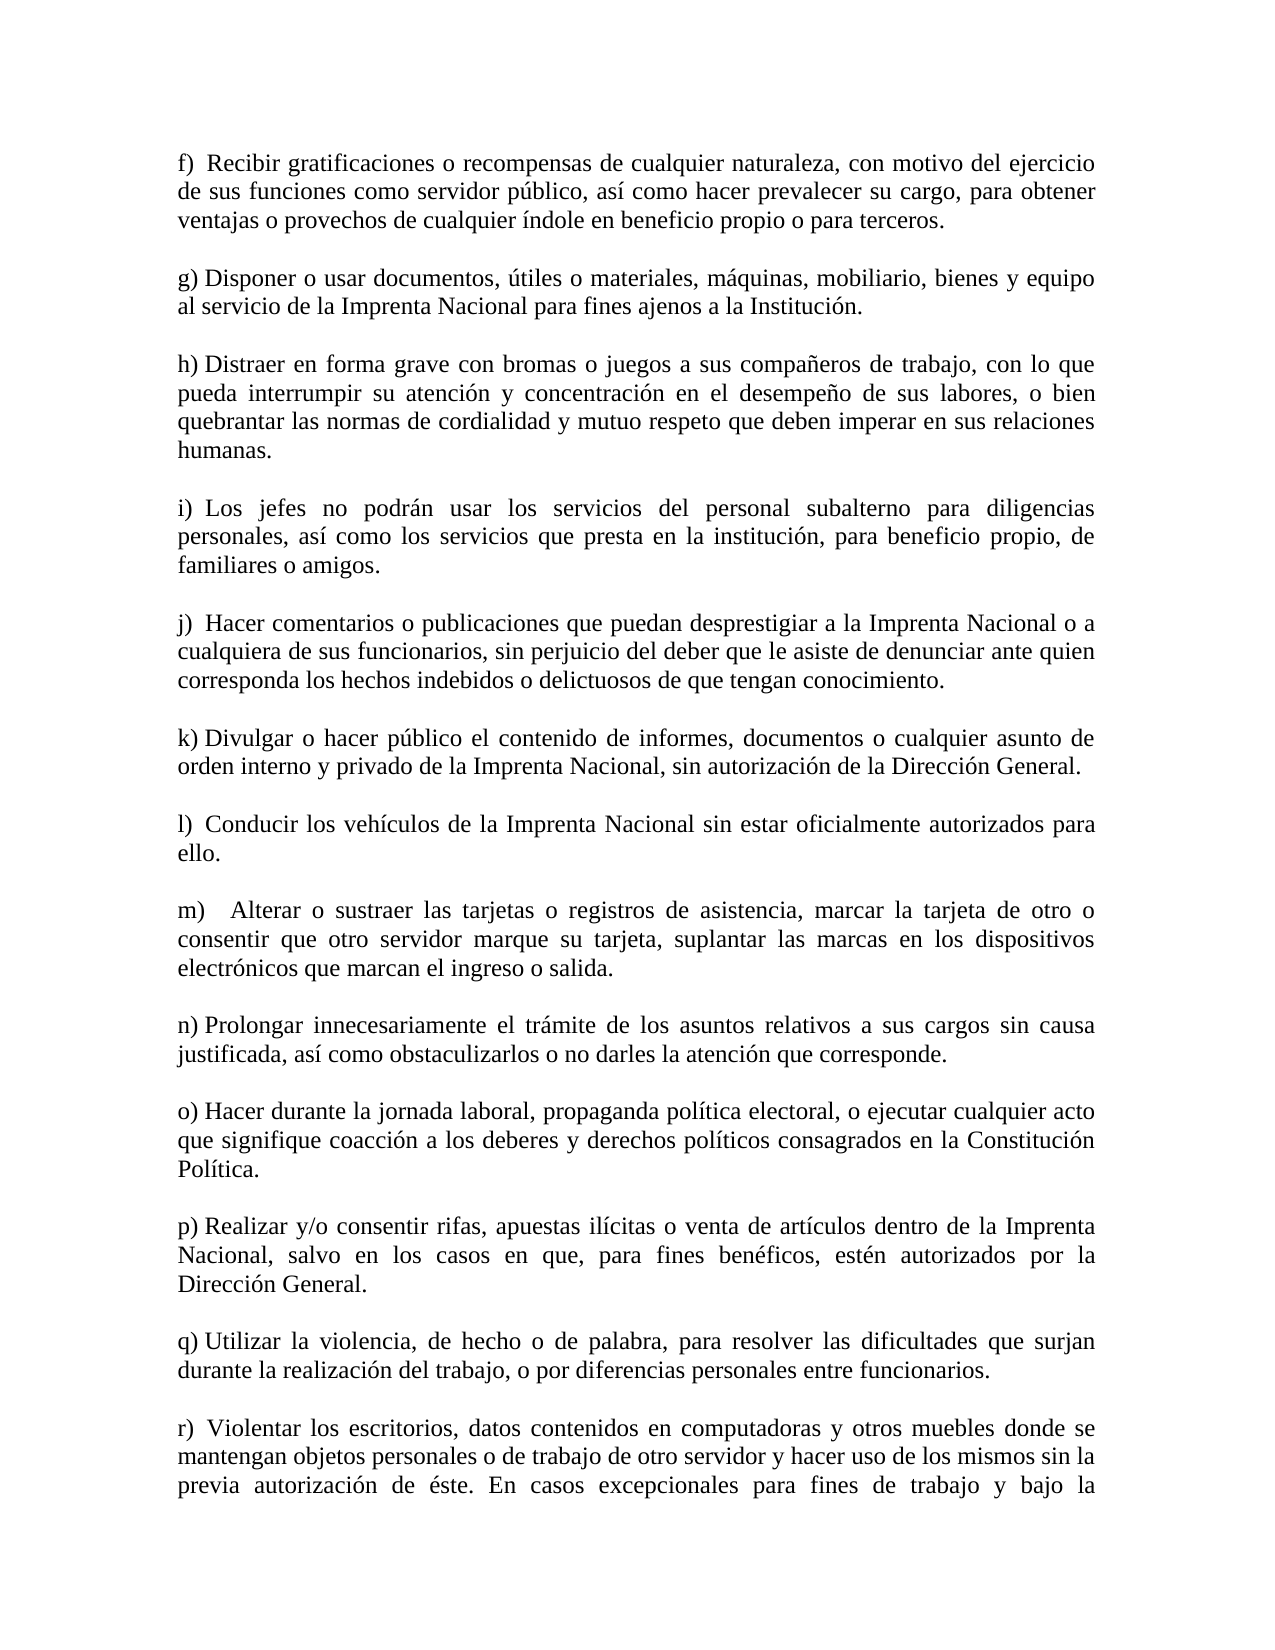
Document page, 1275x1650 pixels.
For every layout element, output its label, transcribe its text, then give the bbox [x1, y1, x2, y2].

text g) Disponer o usar documentos, útiles o materiales, máquinas, mobiliario, bienes y equipo al servicio de la Imprenta Nacional para fines ajenos a la Institución. [177, 263, 1096, 320]
text j) Hacer comentarios o publicaciones que puedan desprestigiar a la Imprenta Nacional o a cualquiera de sus funcionarios, sin perjuicio del deber que le asiste de denunciar ante quien corresponda los hechos indebidos o delictuosos de que tengan conocimiento. [177, 608, 1096, 694]
text q) Utilizar la violencia, de hecho o de palabra, para resolver las dificultades que surjan durante la realización del trabajo, o por diferencias personales entre funcionarios. [177, 1326, 1096, 1384]
text m) Alterar o sustraer las tarjetas o registros de asistencia, marcar la tarjeta de otro o consentir que otro servidor marque su tarjeta, suplantar las marcas en los dispositivos electrónicos que marcan el ingreso o salida. [177, 895, 1096, 981]
text p) Realizar y/o consentir rifas, apuestas ilícitas o venta de artículos dentro de la Imprenta Nacional, salvo en los casos en que, para fines benéficos, estén autorizados por la Dirección General. [177, 1211, 1096, 1298]
text i) Los jefes no podrán usar los servicios del personal subalterno para diligencias personales, así como los servicios que presta en la institución, para beneficio propio, de familiares o amigos. [177, 493, 1096, 579]
text n) Prolongar innecesariamente el trámite de los asuntos relativos a sus cargos sin causa justificada, así como obstaculizarlos o no darles la atención que corresponde. [177, 1010, 1096, 1068]
text f) Recibir gratificaciones o recompensas de cualquier naturaleza, con motivo del ejercicio de sus funciones como servidor público, así como hacer prevalecer su cargo, para obtener ventajas o provechos de cualquier índole en beneficio propio o para terceros. [177, 148, 1096, 234]
text l) Conducir los vehículos de la Imprenta Nacional sin estar oficialmente autorizados para ello. [177, 809, 1096, 866]
text h) Distraer en forma grave con bromas o juegos a sus compañeros de trabajo, con lo que pueda interrumpir su atención y concentración en el desempeño de sus labores, o bien quebrantar las normas de cordialidad y mutuo respeto que deben imperar en sus relaciones humanas. [177, 349, 1096, 464]
text o) Hacer durante la jornada laboral, propaganda política electoral, o ejecutar cualquier acto que signifique coacción a los deberes y derechos políticos consagrados en la Constitución Política. [177, 1096, 1096, 1183]
text k) Divulgar o hacer público el contenido de informes, documentos o cualquier asunto de orden interno y privado de la Imprenta Nacional, sin autorización de la Dirección General. [177, 723, 1096, 780]
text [177, 1413, 1096, 1499]
